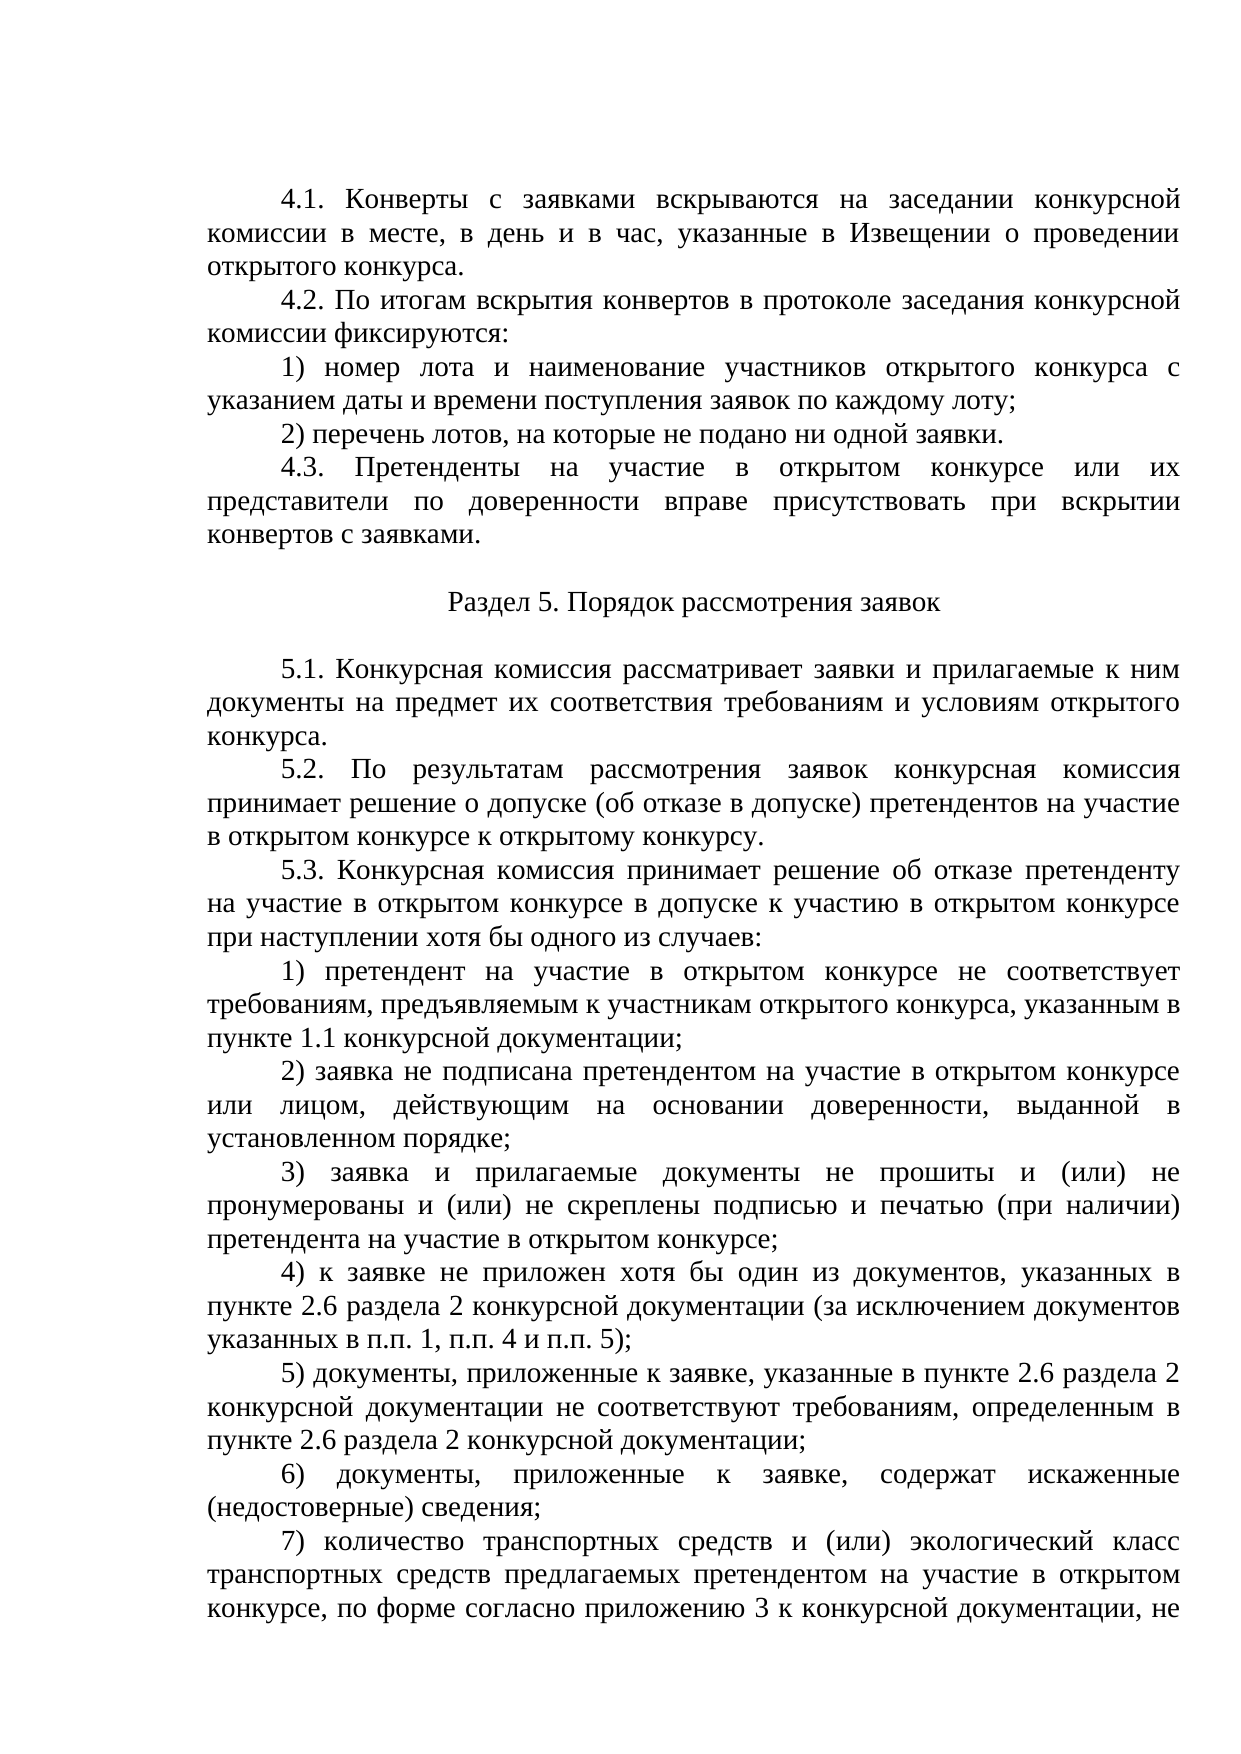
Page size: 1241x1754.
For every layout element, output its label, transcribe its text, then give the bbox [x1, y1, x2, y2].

text Раздел 5. Порядок рассмотрения заявок [207, 584, 1181, 617]
text 4.1. Конверты с заявками вскрываются на заседании конкурсной комиссии в месте, в день и в час, указанные в Извещении о проведении открытого конкурса. [207, 181, 1181, 282]
text 6) документы, приложенные к заявке, содержат искаженные (недостоверные) сведения; [207, 1456, 1181, 1523]
text 4.3. Претенденты на участие в открытом конкурсе или их представители по доверенности вправе присутствовать при вскрытии конвертов с заявками. [207, 449, 1181, 550]
text 1) претендент на участие в открытом конкурсе не соответствует требованиям, предъявляемым к участникам открытого конкурса, указанным в пункте 1.1 конкурсной документации; [207, 953, 1181, 1053]
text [207, 1523, 1181, 1623]
text 2) перечень лотов, на которые не подано ни одной заявки. [207, 416, 1181, 449]
text 4) к заявке не приложен хотя бы один из документов, указанных в пункте 2.6 раздела 2 конкурсной документации (за исключением документов указанных в п.п. 1, п.п. 4 и п.п. 5); [207, 1254, 1181, 1355]
text 5.2. По результатам рассмотрения заявок конкурсная комиссия принимает решение о допуске (об отказе в допуске) претендентов на участие в открытом конкурсе к открытому конкурсу. [207, 751, 1181, 852]
text 5.3. Конкурсная комиссия принимает решение об отказе претенденту на участие в открытом конкурсе в допуске к участию в открытом конкурсе при наступлении хотя бы одного из случаев: [207, 852, 1181, 953]
text 5) документы, приложенные к заявке, указанные в пункте 2.6 раздела 2 конкурсной документации не соответствуют требованиям, определенным в пункте 2.6 раздела 2 конкурсной документации; [207, 1355, 1181, 1456]
text 5.1. Конкурсная комиссия рассматривает заявки и прилагаемые к ним документы на предмет их соответствия требованиям и условиям открытого конкурса. [207, 651, 1181, 751]
text 1) номер лота и наименование участников открытого конкурса с указанием даты и времени поступления заявок по каждому лоту; [207, 349, 1181, 416]
text 2) заявка не подписана претендентом на участие в открытом конкурсе или лицом, действующим на основании доверенности, выданной в установленном порядке; [207, 1053, 1181, 1154]
text 4.2. По итогам вскрытия конвертов в протоколе заседания конкурсной комиссии фиксируются: [207, 282, 1181, 349]
text 3) заявка и прилагаемые документы не прошиты и (или) не пронумерованы и (или) не скреплены подписью и печатью (при наличии) претендента на участие в открытом конкурсе; [207, 1154, 1181, 1254]
